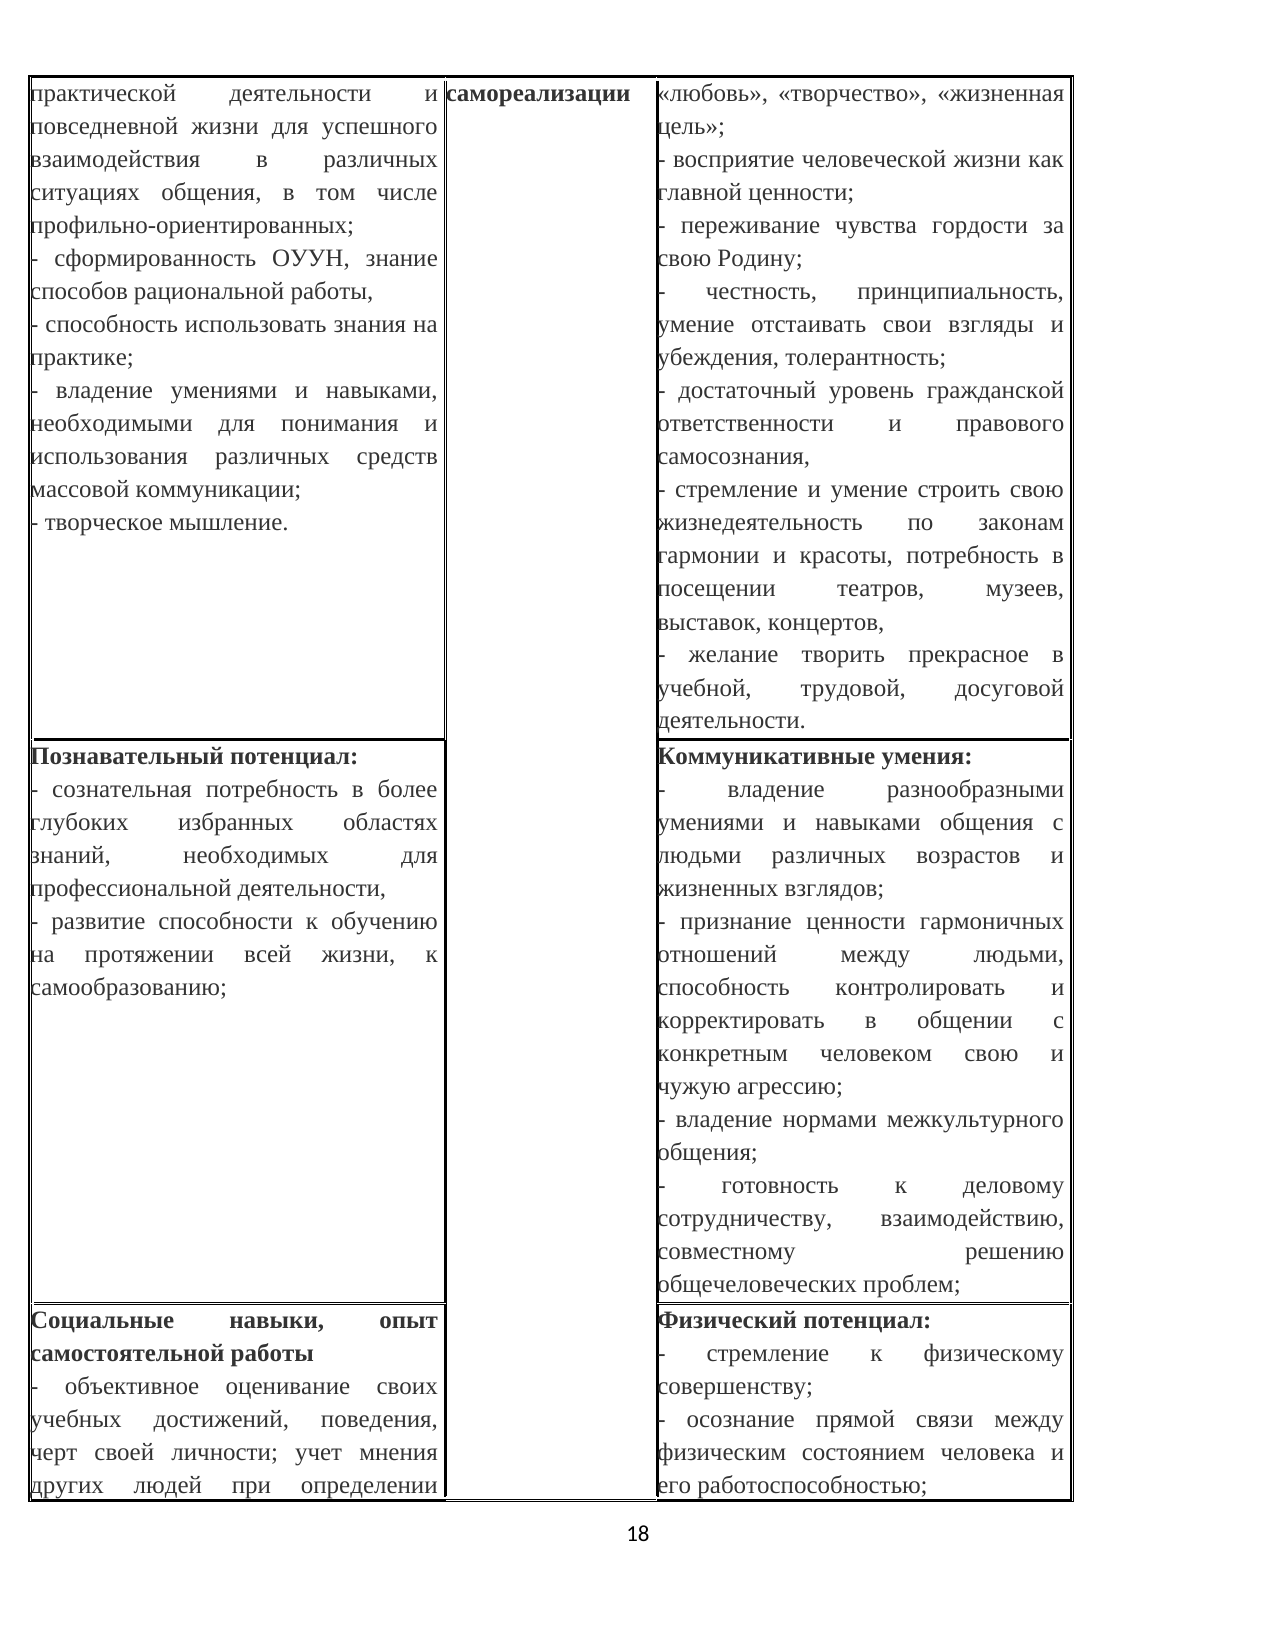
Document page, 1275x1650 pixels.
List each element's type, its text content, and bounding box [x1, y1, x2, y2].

table_cell Познавательный потенциал: - сознательная потребность в более глубоких избранных областях знаний, необходимых для профессиональной деятельности, - развитие способности к обучению на протяжении всей жизни, к самообразованию; [30, 738, 444, 1302]
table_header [32, 78, 446, 738]
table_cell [30, 1302, 446, 1499]
table_cell Коммуникативные умения: - владение разнообразными умениями и навыками общения с людьми различных возрастов и жизненных взглядов; - признание ценности гармоничных отношений между людьми, способность контролировать и корректировать в общении с конкретным человеком свою и чужую агрессию; - владение нормами межкультурного общения; - готовность к деловому сотрудничеству, взаимодействию, совместному решению общечеловеческих проблем; [659, 738, 1072, 1302]
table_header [446, 77, 657, 1499]
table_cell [657, 1302, 1072, 1499]
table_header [657, 78, 1070, 738]
